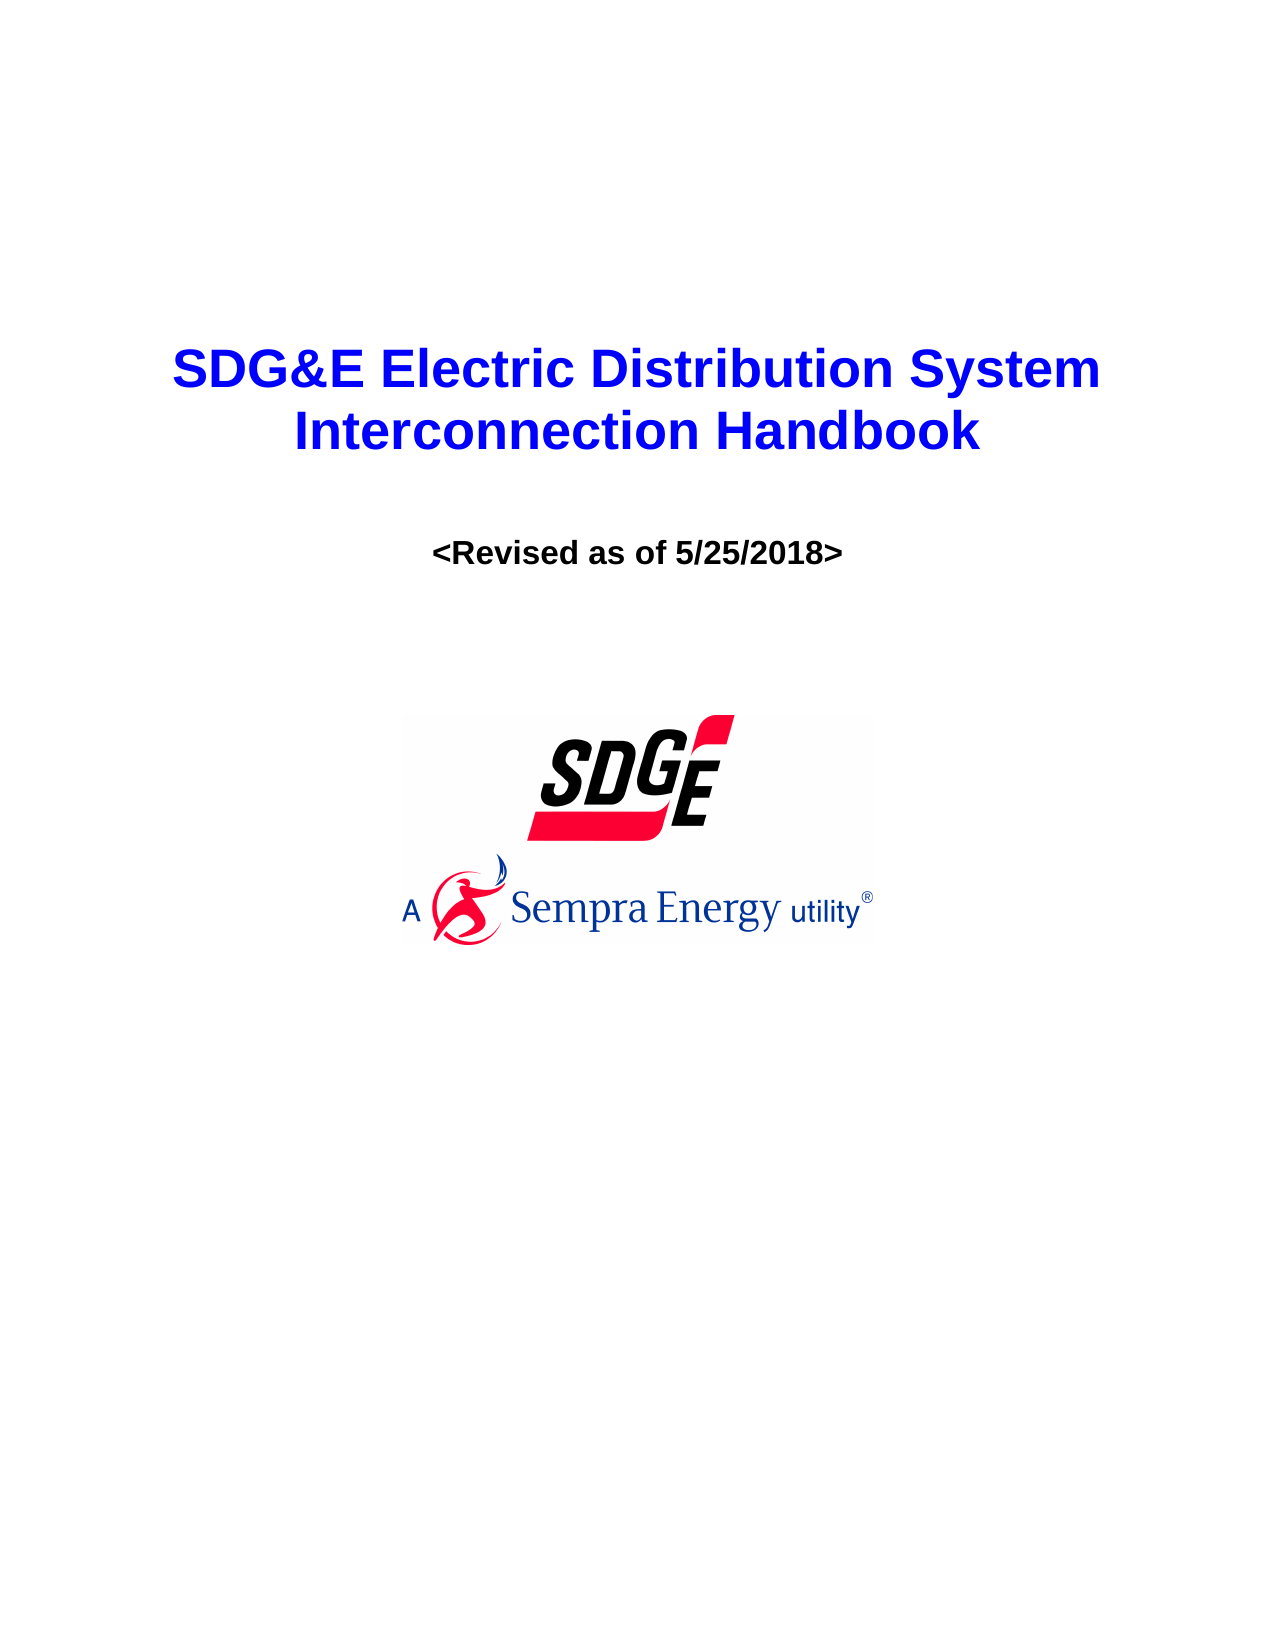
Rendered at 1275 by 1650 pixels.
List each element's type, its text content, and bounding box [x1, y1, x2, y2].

picture [402, 715, 873, 945]
text <Revised as of 5/25/2018> [150, 533, 1125, 571]
text SDG&E Electric Distribution System Interconnection Handbook [150, 336, 1125, 461]
